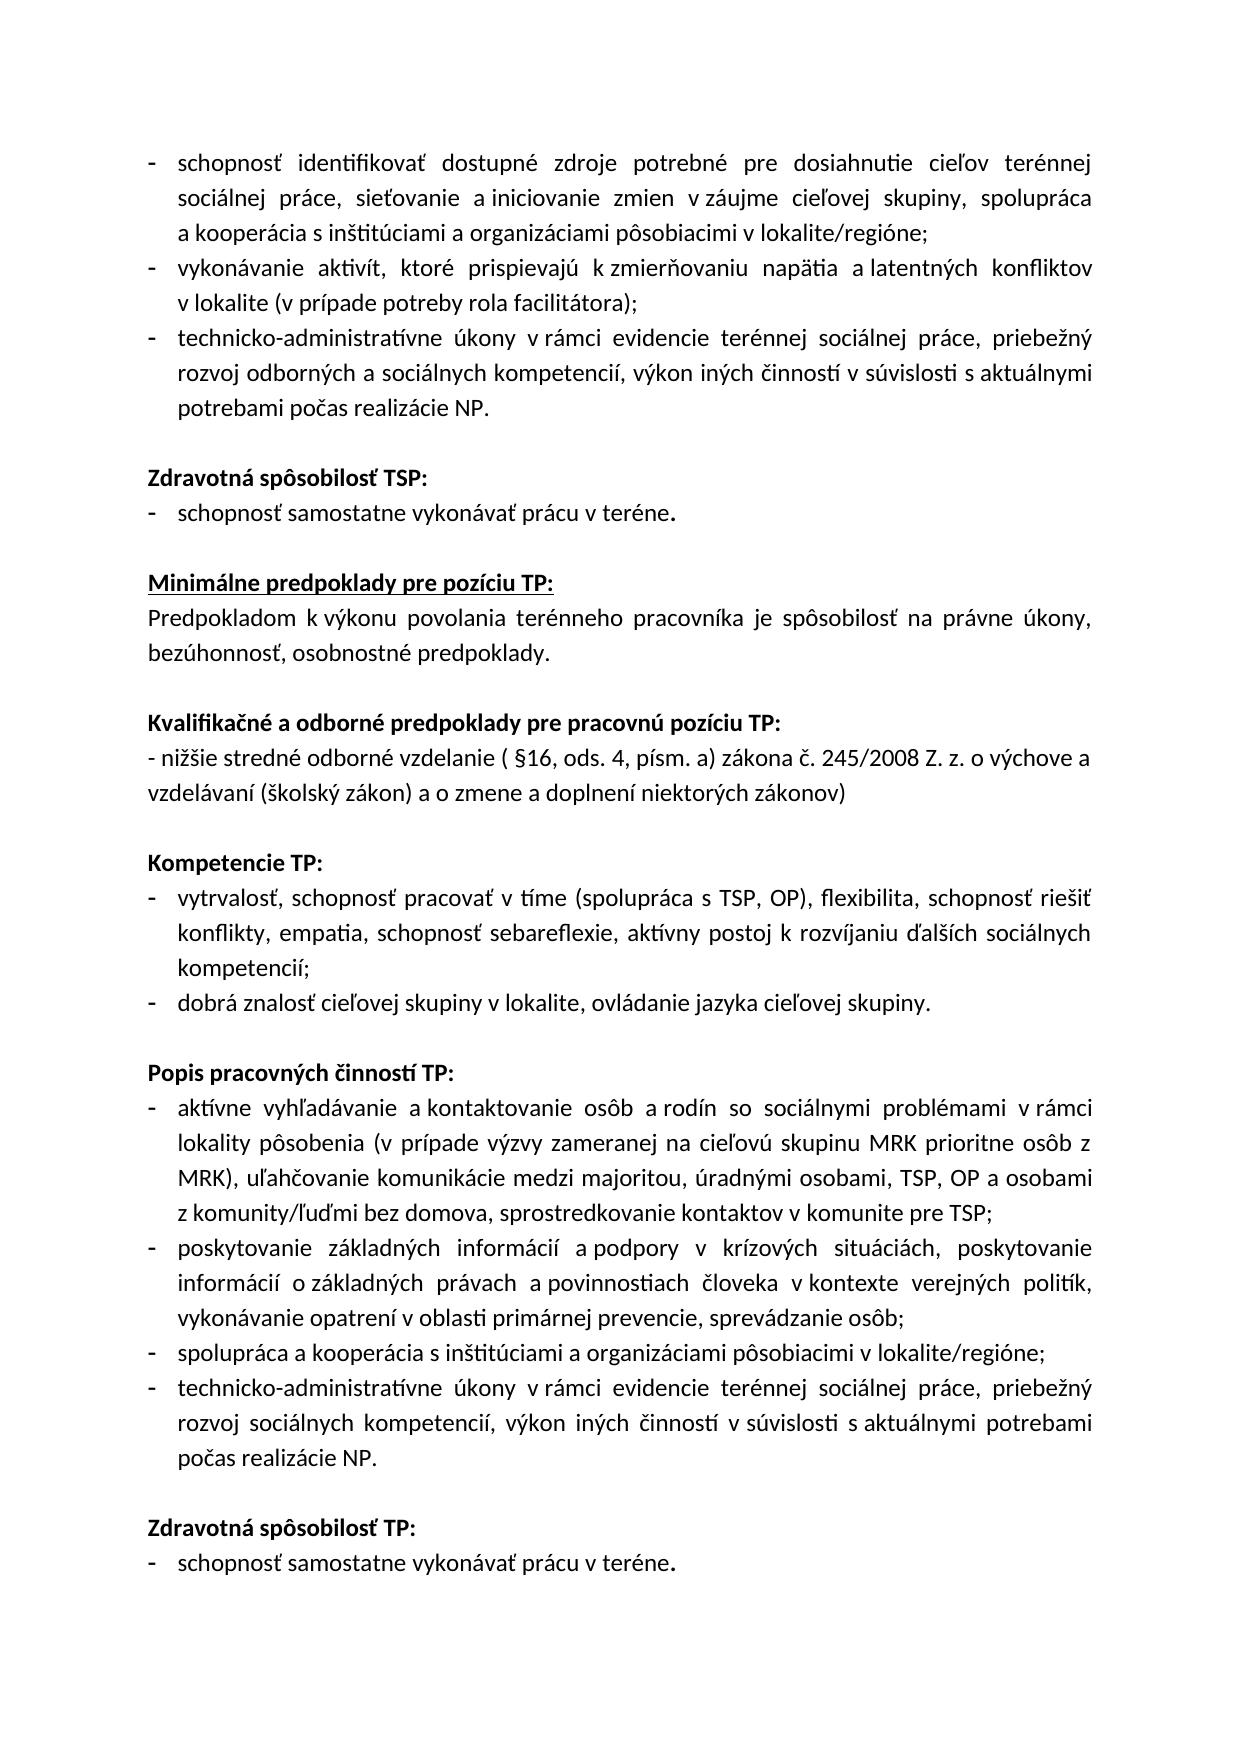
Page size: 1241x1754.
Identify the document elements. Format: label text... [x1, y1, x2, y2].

list vykonávanie aktivít, ktoré prispievajú k zmierňovaniu napätia a latentných konfliktov v lokalite (v prípade potreby rola facilitátora); [148, 253, 1093, 318]
text Kvalifikačné a odborné predpoklady pre pracovnú pozíciu TP: [148, 708, 1093, 738]
list poskytovanie základných informácií a podpory v krízových situáciách, poskytovanie informácií o základných právach a povinnostiach človeka v kontexte verejných politík, vykonávanie opatrení v oblasti primárnej prevencie, sprevádzanie osôb; [148, 1233, 1093, 1333]
text Kompetencie TP: [148, 848, 1093, 878]
list vytrvalosť, schopnosť pracovať v tíme (spolupráca s TSP, OP), flexibilita, schopnosť riešiť konflikty, empatia, schopnosť sebareflexie, aktívny postoj k rozvíjaniu ďalších sociálnych kompetencií; [148, 883, 1093, 983]
list spolupráca a kooperácia s inštitúciami a organizáciami pôsobiacimi v lokalite/regióne; [148, 1338, 1093, 1368]
text Zdravotná spôsobilosť TSP: [148, 463, 1093, 493]
text Popis pracovných činností TP: [148, 1058, 1093, 1088]
list technicko-administratívne úkony v rámci evidencie terénnej sociálnej práce, priebežný rozvoj odborných a sociálnych kompetencií, výkon iných činností v súvislosti s aktuálnymi potrebami počas realizácie NP. [148, 323, 1093, 423]
text Minimálne predpoklady pre pozíciu TP: [148, 568, 1093, 598]
list schopnosť identifikovať dostupné zdroje potrebné pre dosiahnutie cieľov terénnej sociálnej práce, sieťovanie a iniciovanie zmien v záujme cieľovej skupiny, spolupráca a kooperácia s inštitúciami a organizáciami pôsobiacimi v lokalite/regióne; [148, 148, 1093, 248]
list schopnosť samostatne vykonávať prácu v teréne. [148, 1548, 1093, 1578]
text - nižšie stredné odborné vzdelanie ( §16, ods. 4, písm. a) zákona č. 245/2008 Z. z. o výchove a vzdelávaní (školský zákon) a o zmene a doplnení niektorých zákonov) [148, 743, 1093, 808]
list dobrá znalosť cieľovej skupiny v lokalite, ovládanie jazyka cieľovej skupiny. [148, 988, 1093, 1018]
list technicko-administratívne úkony v rámci evidencie terénnej sociálnej práce, priebežný rozvoj sociálnych kompetencií, výkon iných činností v súvislosti s aktuálnymi potrebami počas realizácie NP. [148, 1373, 1093, 1473]
list aktívne vyhľadávanie a kontaktovanie osôb a rodín so sociálnymi problémami v rámci lokality pôsobenia (v prípade výzvy zameranej na cieľovú skupinu MRK prioritne osôb z MRK), uľahčovanie komunikácie medzi majoritou, úradnými osobami, TSP, OP a osobami z komunity/ľuďmi bez domova, sprostredkovanie kontaktov v komunite pre TSP; [148, 1093, 1093, 1228]
text Zdravotná spôsobilosť TP: [148, 1513, 1093, 1543]
list schopnosť samostatne vykonávať prácu v teréne. [148, 498, 1093, 528]
text Predpokladom k výkonu povolania terénneho pracovníka je spôsobilosť na právne úkony, bezúhonnosť, osobnostné predpoklady. [148, 603, 1093, 668]
